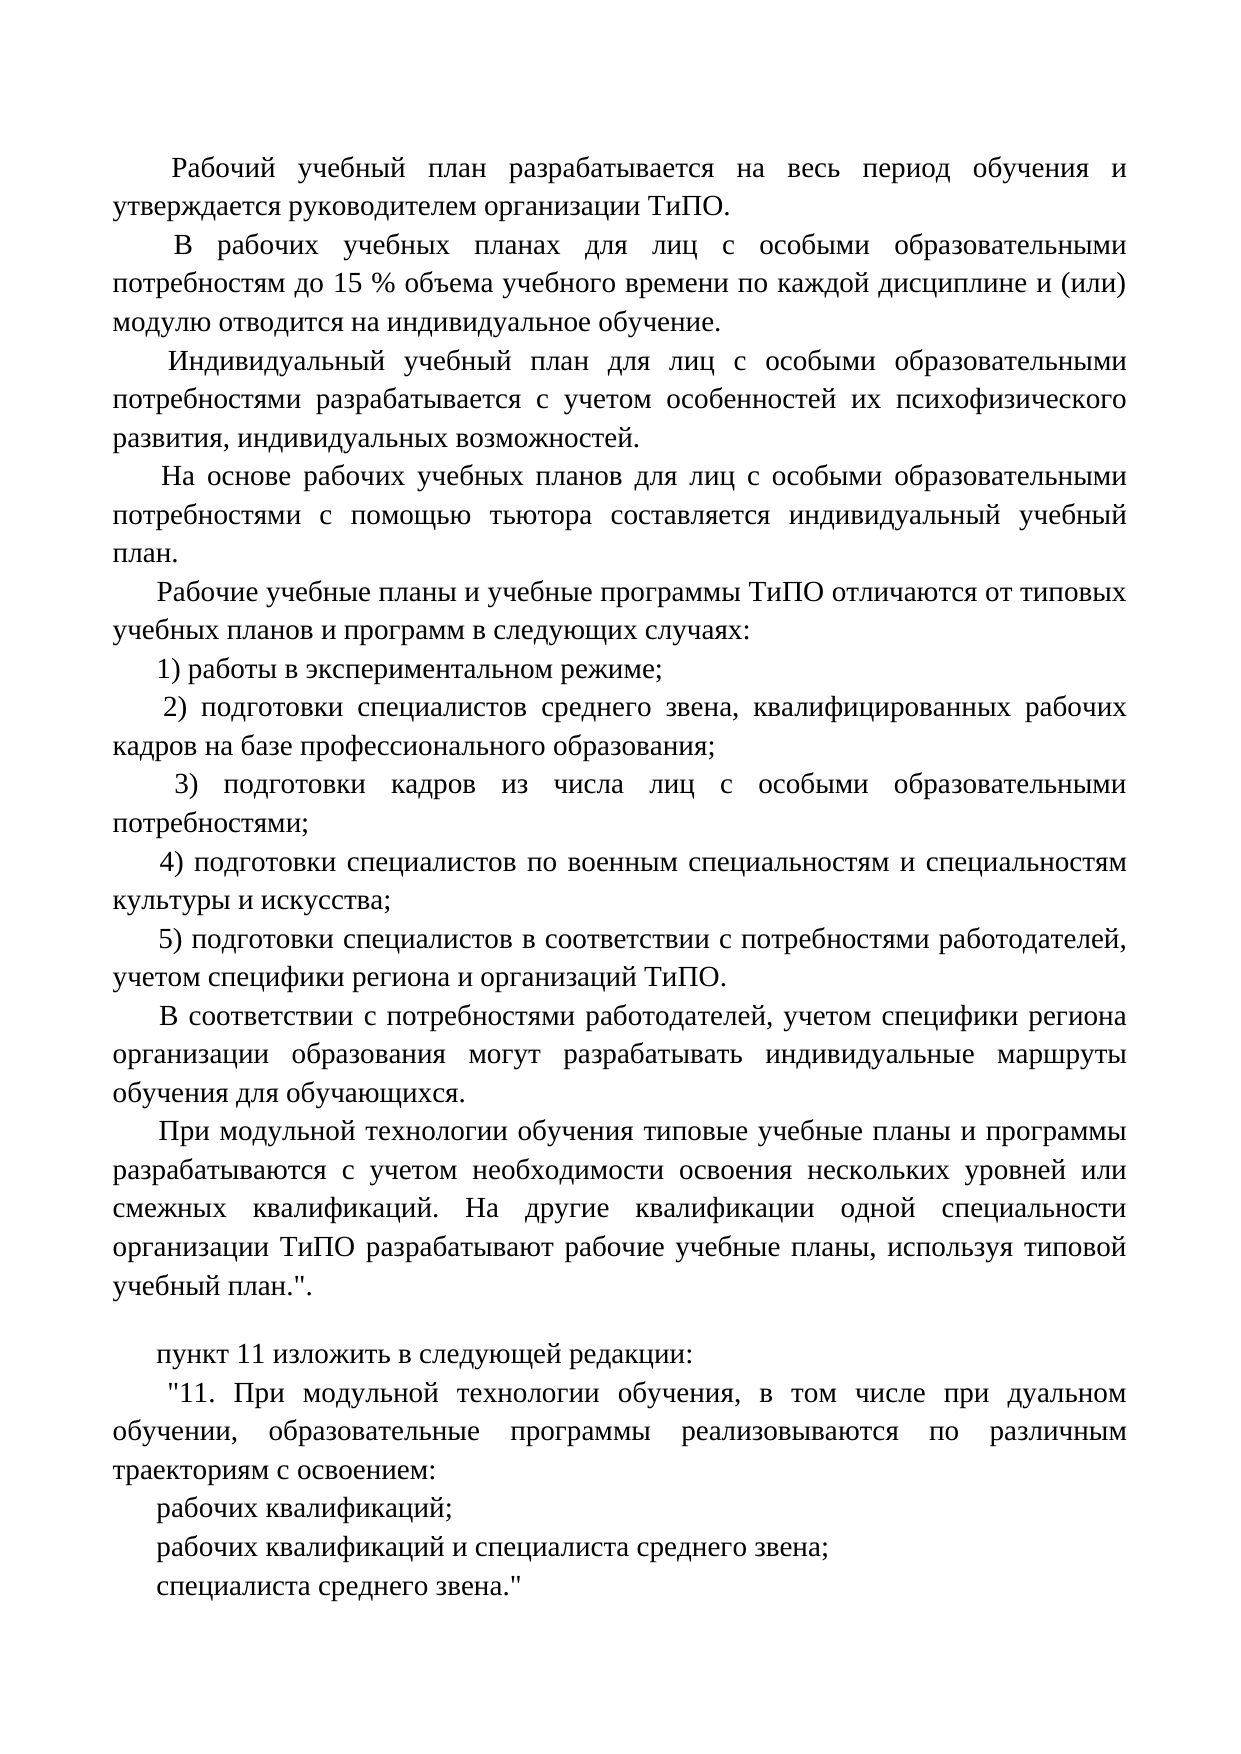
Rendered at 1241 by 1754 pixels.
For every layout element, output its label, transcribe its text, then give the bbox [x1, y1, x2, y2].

text При модульной технологии обучения типовые учебные планы и программы разрабатываются с учетом необходимости освоения нескольких уровней или смежных квалификаций. На другие квалификации одной специальности организации ТиПО разрабатывают рабочие учебные планы, используя типовой учебный план.". [112, 1113, 1128, 1301]
text На основе рабочих учебных планов для лиц с особыми образовательными потребностями с помощью тьютора составляется индивидуальный учебный план. [112, 458, 1128, 569]
text Индивидуальный учебный план для лиц с особыми образовательными потребностями разрабатывается с учетом особенностей их психофизического развития, индивидуальных возможностей. [112, 343, 1128, 453]
text рабочих квалификаций и специалиста среднего звена; [112, 1529, 1128, 1563]
text В рабочих учебных планах для лиц с особыми образовательными потребностям до 15 % объема учебного времени по каждой дисциплине и (или) модулю отводится на индивидуальное обучение. [112, 227, 1128, 338]
text 4) подготовки специалистов по военным специальностям и специальностям культуры и искусства; [112, 844, 1128, 916]
text специалиста среднего звена." [112, 1568, 1128, 1601]
text пункт 11 изложить в следующей редакции: [112, 1336, 1128, 1370]
text В соответствии с потребностями работодателей, учетом специфики региона организации образования могут разрабатывать индивидуальные маршруты обучения для обучающихся. [112, 998, 1128, 1108]
text 1) работы в экспериментальном режиме; [112, 651, 1128, 684]
text Рабочие учебные планы и учебные программы ТиПО отличаются от типовых учебных планов и программ в следующих случаях: [112, 574, 1128, 646]
text "11. При модульной технологии обучения, в том числе при дуальном обучении, образовательные программы реализовываются по различным траекториям с освоением: [112, 1375, 1128, 1486]
text рабочих квалификаций; [112, 1491, 1128, 1524]
text 5) подготовки специалистов в соответствии с потребностями работодателей, учетом специфики региона и организаций ТиПО. [112, 921, 1128, 993]
text 3) подготовки кадров из числа лиц с особыми образовательными потребностями; [112, 767, 1128, 839]
text Рабочий учебный план разрабатывается на весь период обучения и утверждается руководителем организации ТиПО. [112, 150, 1128, 222]
text 2) подготовки специалистов среднего звена, квалифицированных рабочих кадров на базе профессионального образования; [112, 689, 1128, 762]
